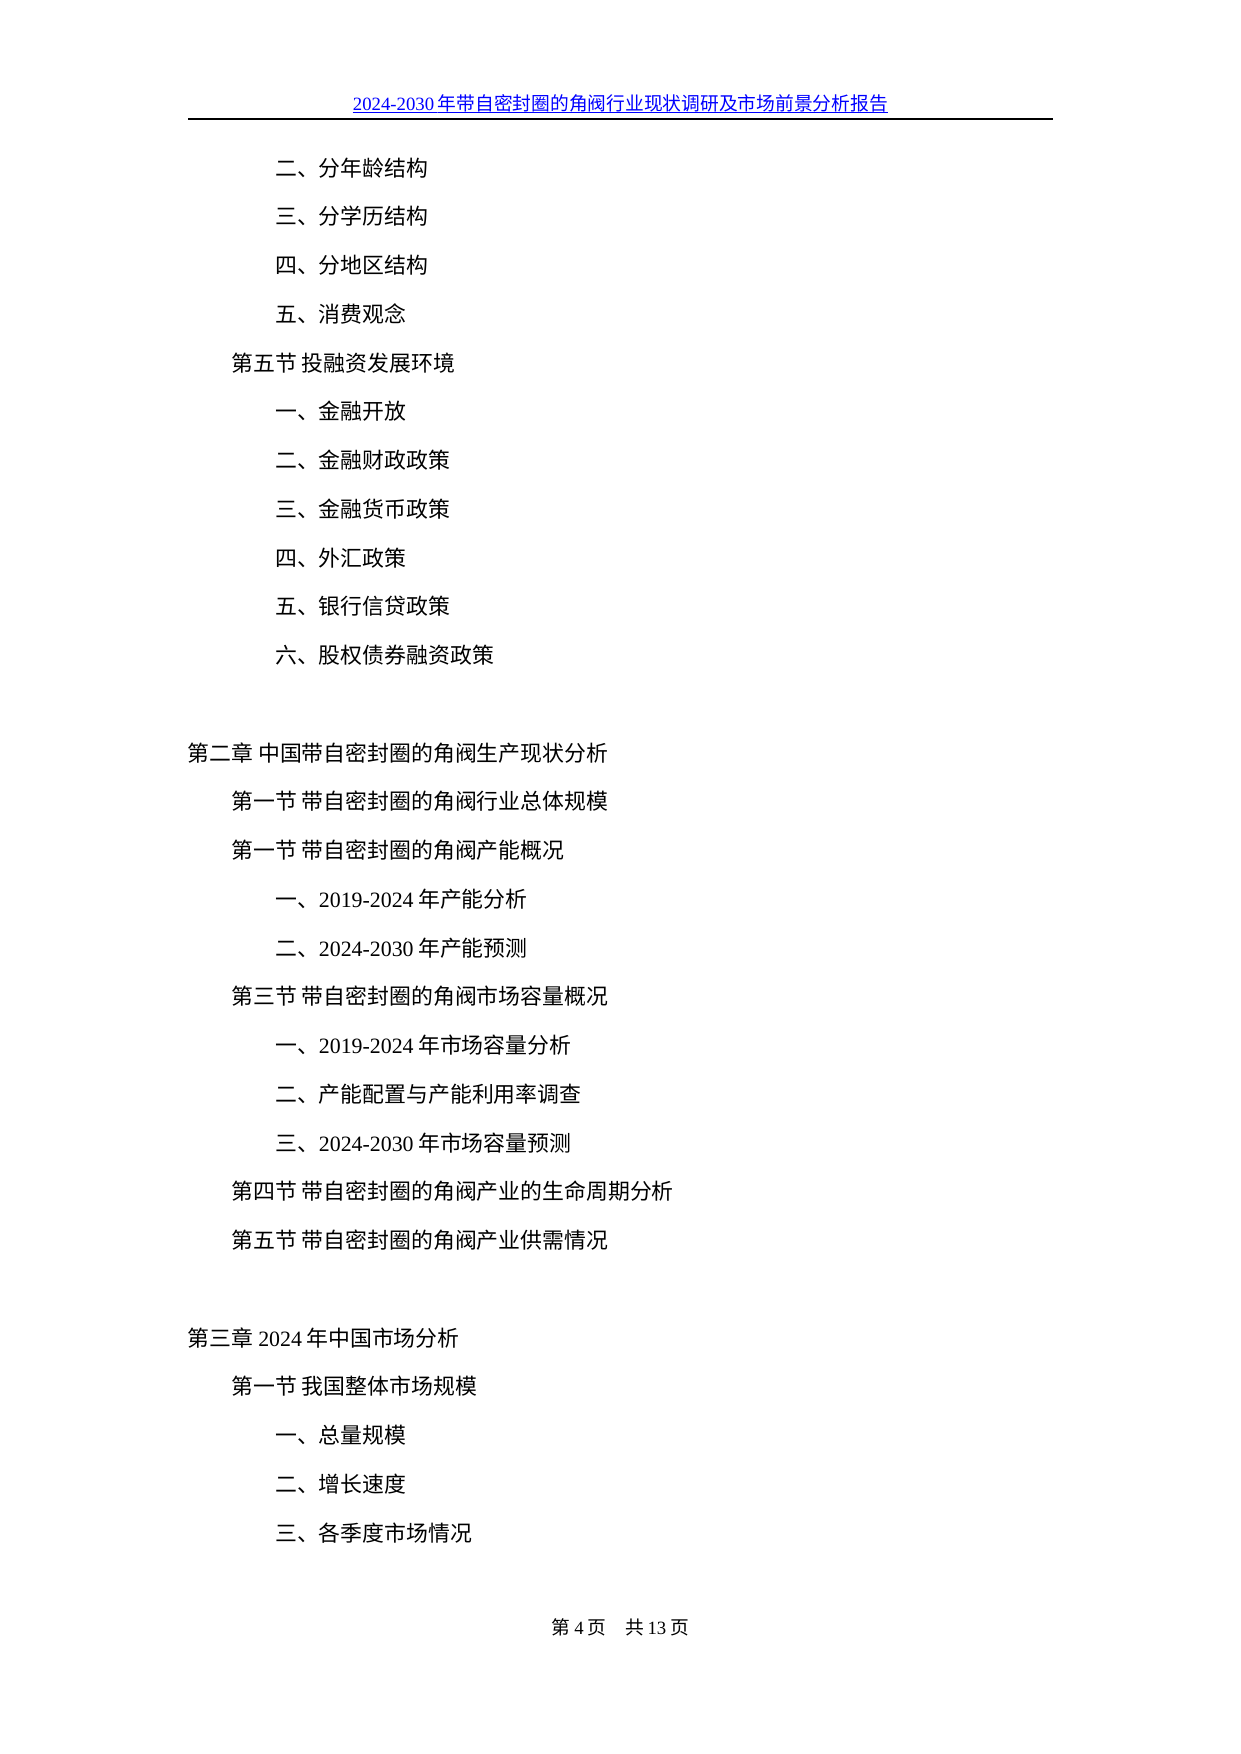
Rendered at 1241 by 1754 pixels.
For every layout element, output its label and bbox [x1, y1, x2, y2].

text [187, 150, 1053, 1548]
